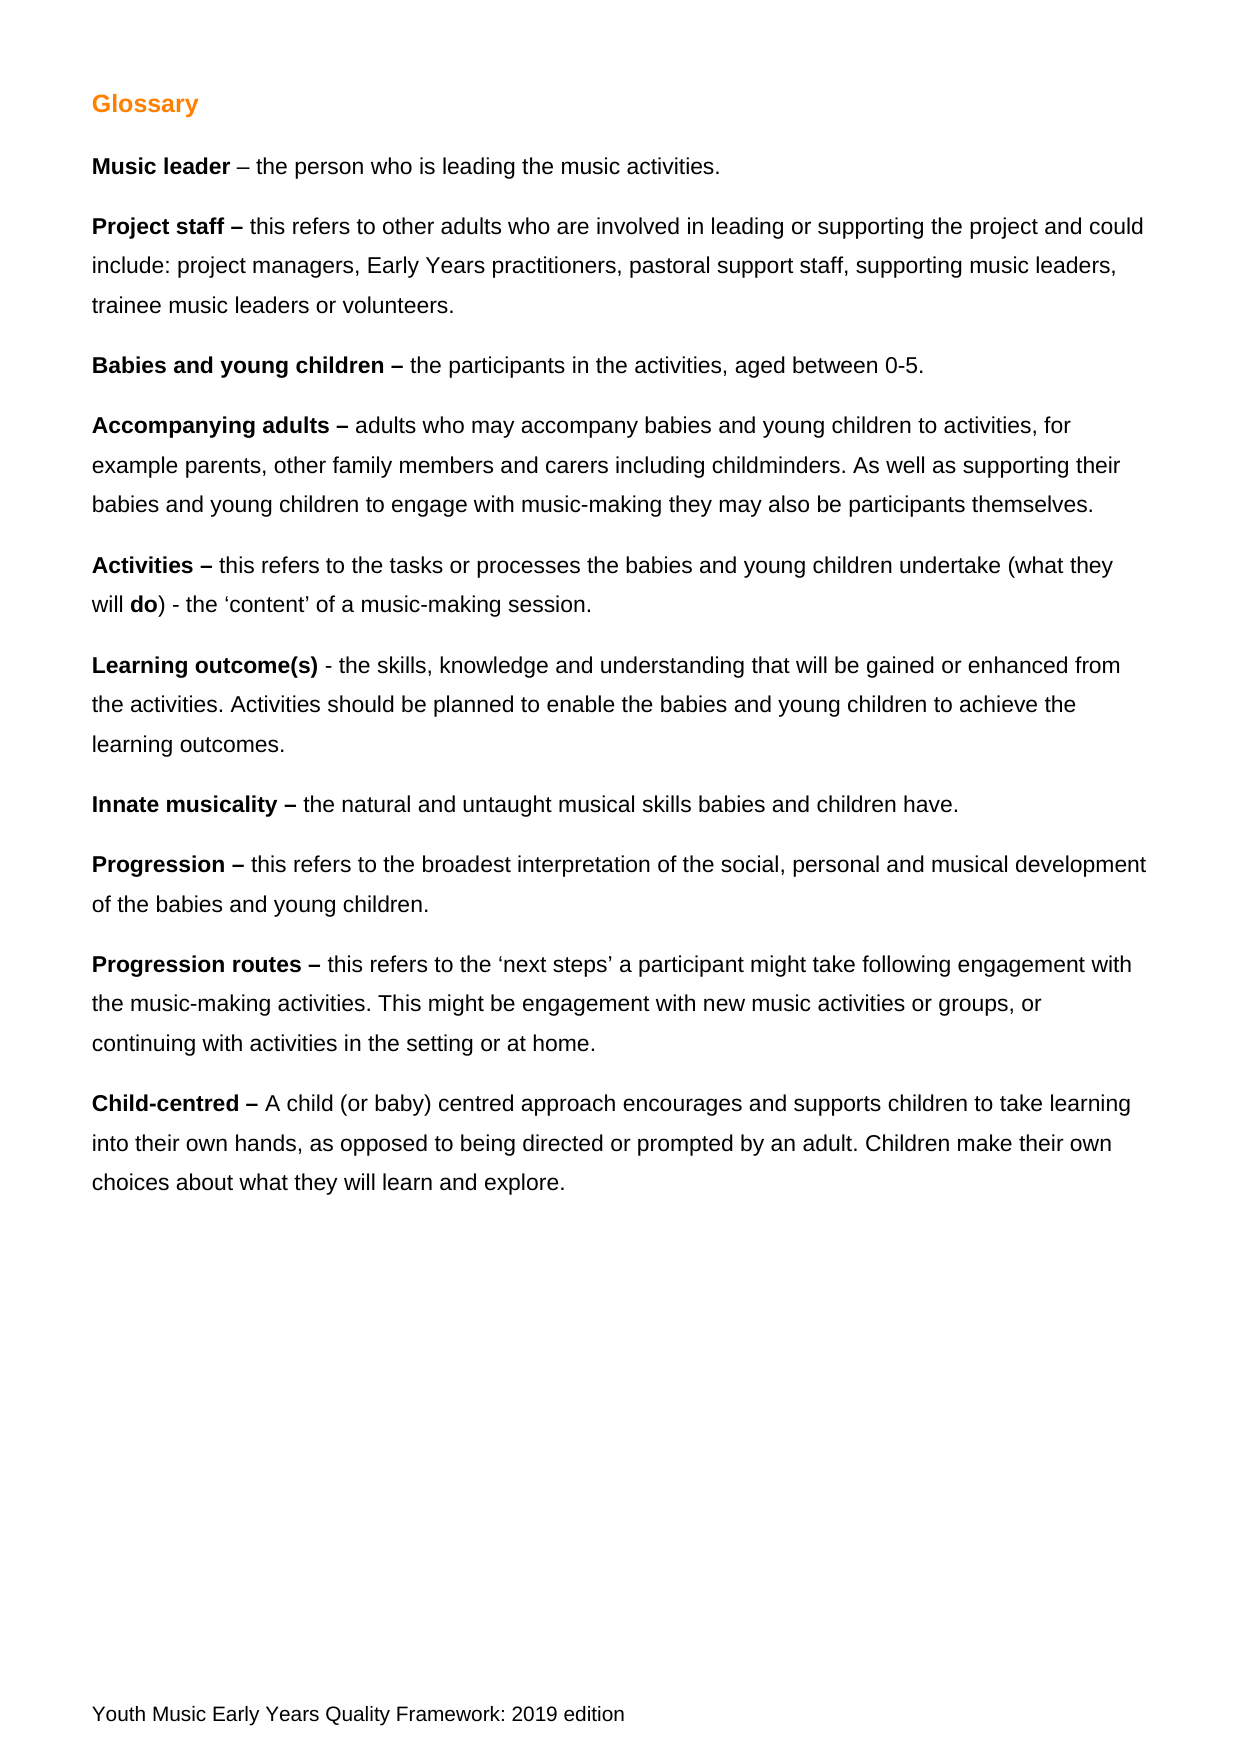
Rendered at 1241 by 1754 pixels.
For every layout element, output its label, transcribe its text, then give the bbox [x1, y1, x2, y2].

text Project staff – this refers to other adults who are involved in leading or supporting the project and could include: project managers, Early Years practitioners, pastoral support staff, supporting music leaders, trainee music leaders or volunteers. [92, 213, 1149, 318]
text Music leader – the person who is leading the music activities. [92, 153, 1149, 179]
text Progression – this refers to the broadest interpretation of the social, personal and musical development of the babies and young children. [92, 851, 1149, 917]
text Activities – this refers to the tasks or processes the babies and young children undertake (what they will do) - the ‘content’ of a music-making session. [92, 552, 1149, 618]
text Accompanying adults – adults who may accompany babies and young children to activities, for example parents, other family members and carers including childminders. As well as supporting their babies and young children to engage with music-making they may also be participants themselves. [92, 412, 1149, 518]
text Child-centred – A child (or baby) centred approach encourages and supports children to take learning into their own hands, as opposed to being directed or prompted by an adult. Children make their own choices about what they will learn and explore. [92, 1090, 1149, 1196]
text Learning outcome(s) - the skills, knowledge and understanding that will be gained or enhanced from the activities. Activities should be planned to enable the babies and young children to achieve the learning outcomes. [92, 652, 1149, 757]
text Babies and young children – the participants in the activities, aged between 0-5. [92, 352, 1149, 378]
text Innate musicality – the natural and untaught musical skills babies and children have. [92, 791, 1149, 817]
text Progression routes – this refers to the ‘next steps’ a participant might take following engagement with the music-making activities. This might be engagement with new music activities or groups, or continuing with activities in the setting or at home. [92, 951, 1149, 1056]
text Glossary [92, 89, 1149, 117]
